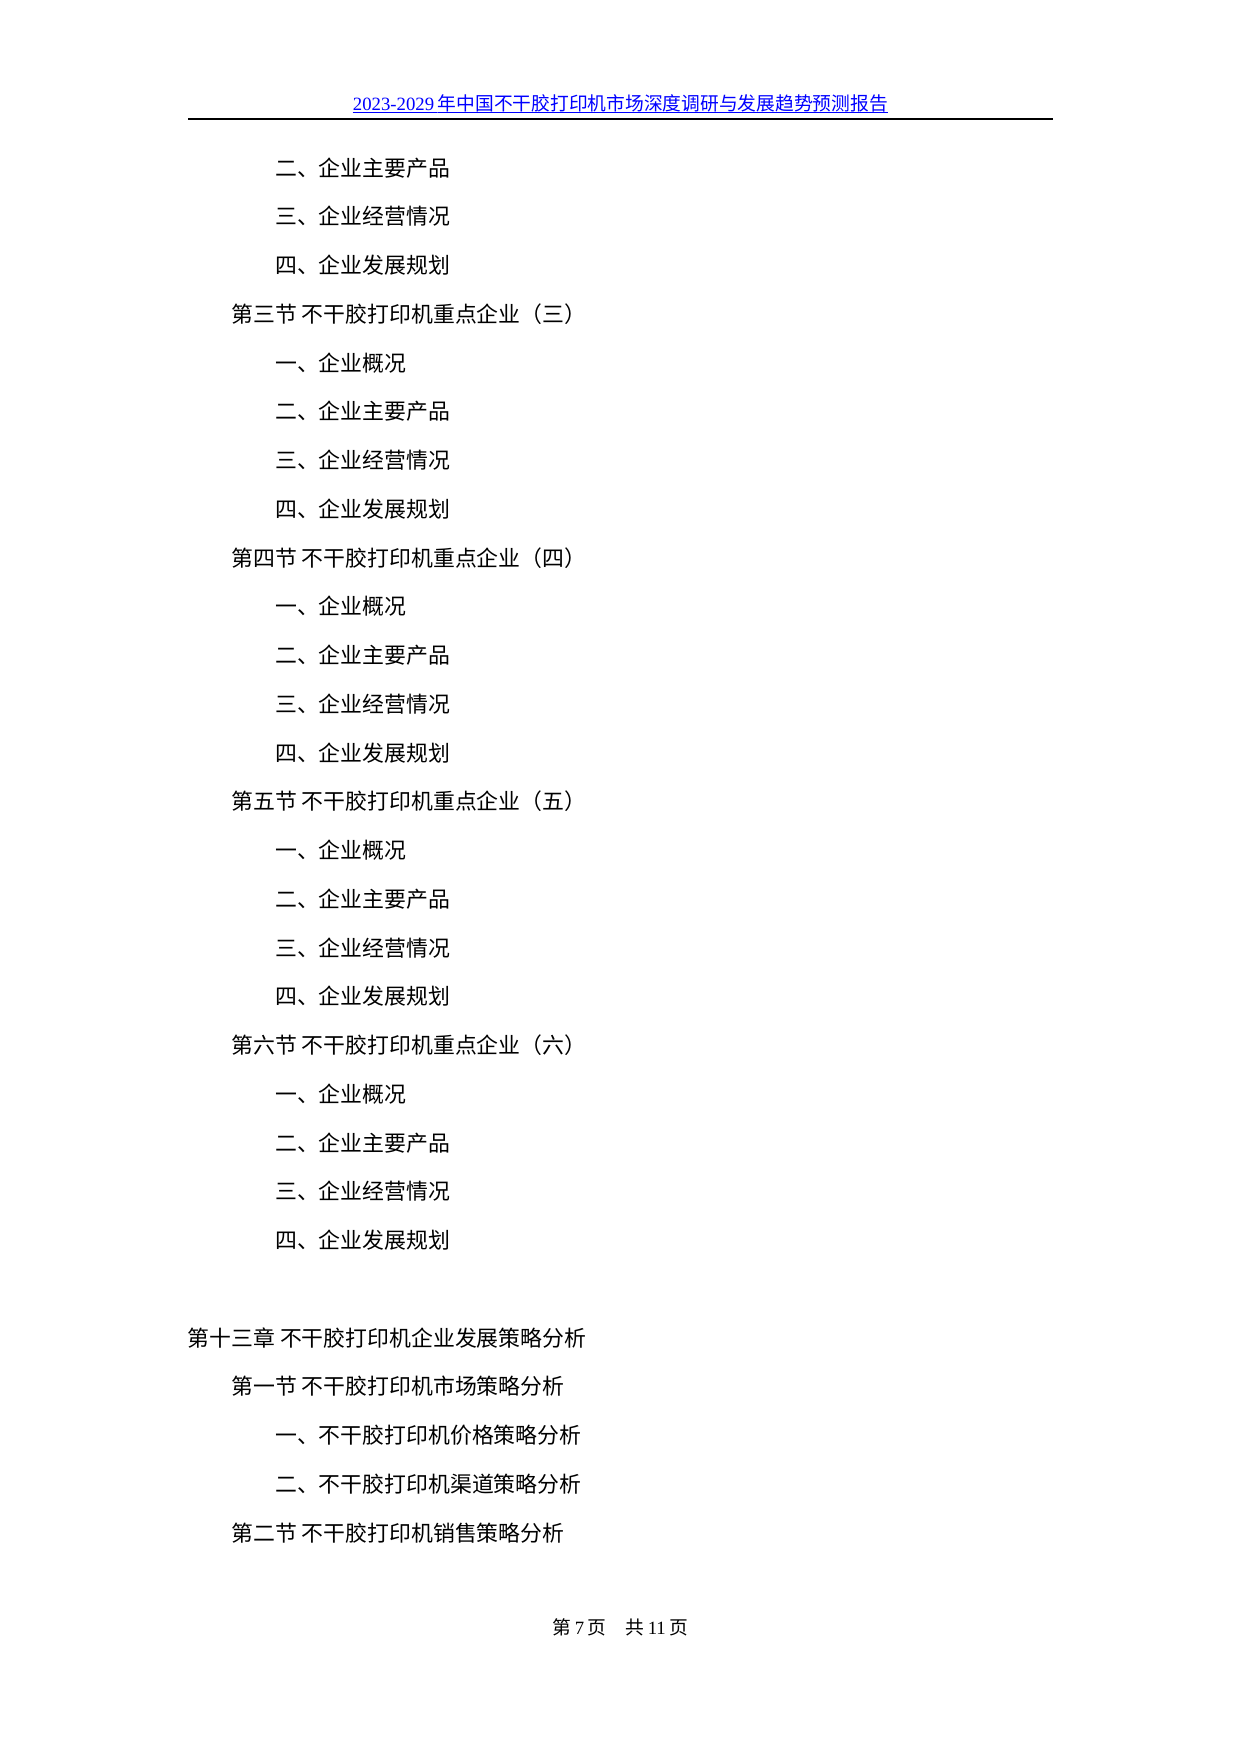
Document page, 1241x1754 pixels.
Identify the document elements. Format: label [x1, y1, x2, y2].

text [187, 150, 1053, 1548]
